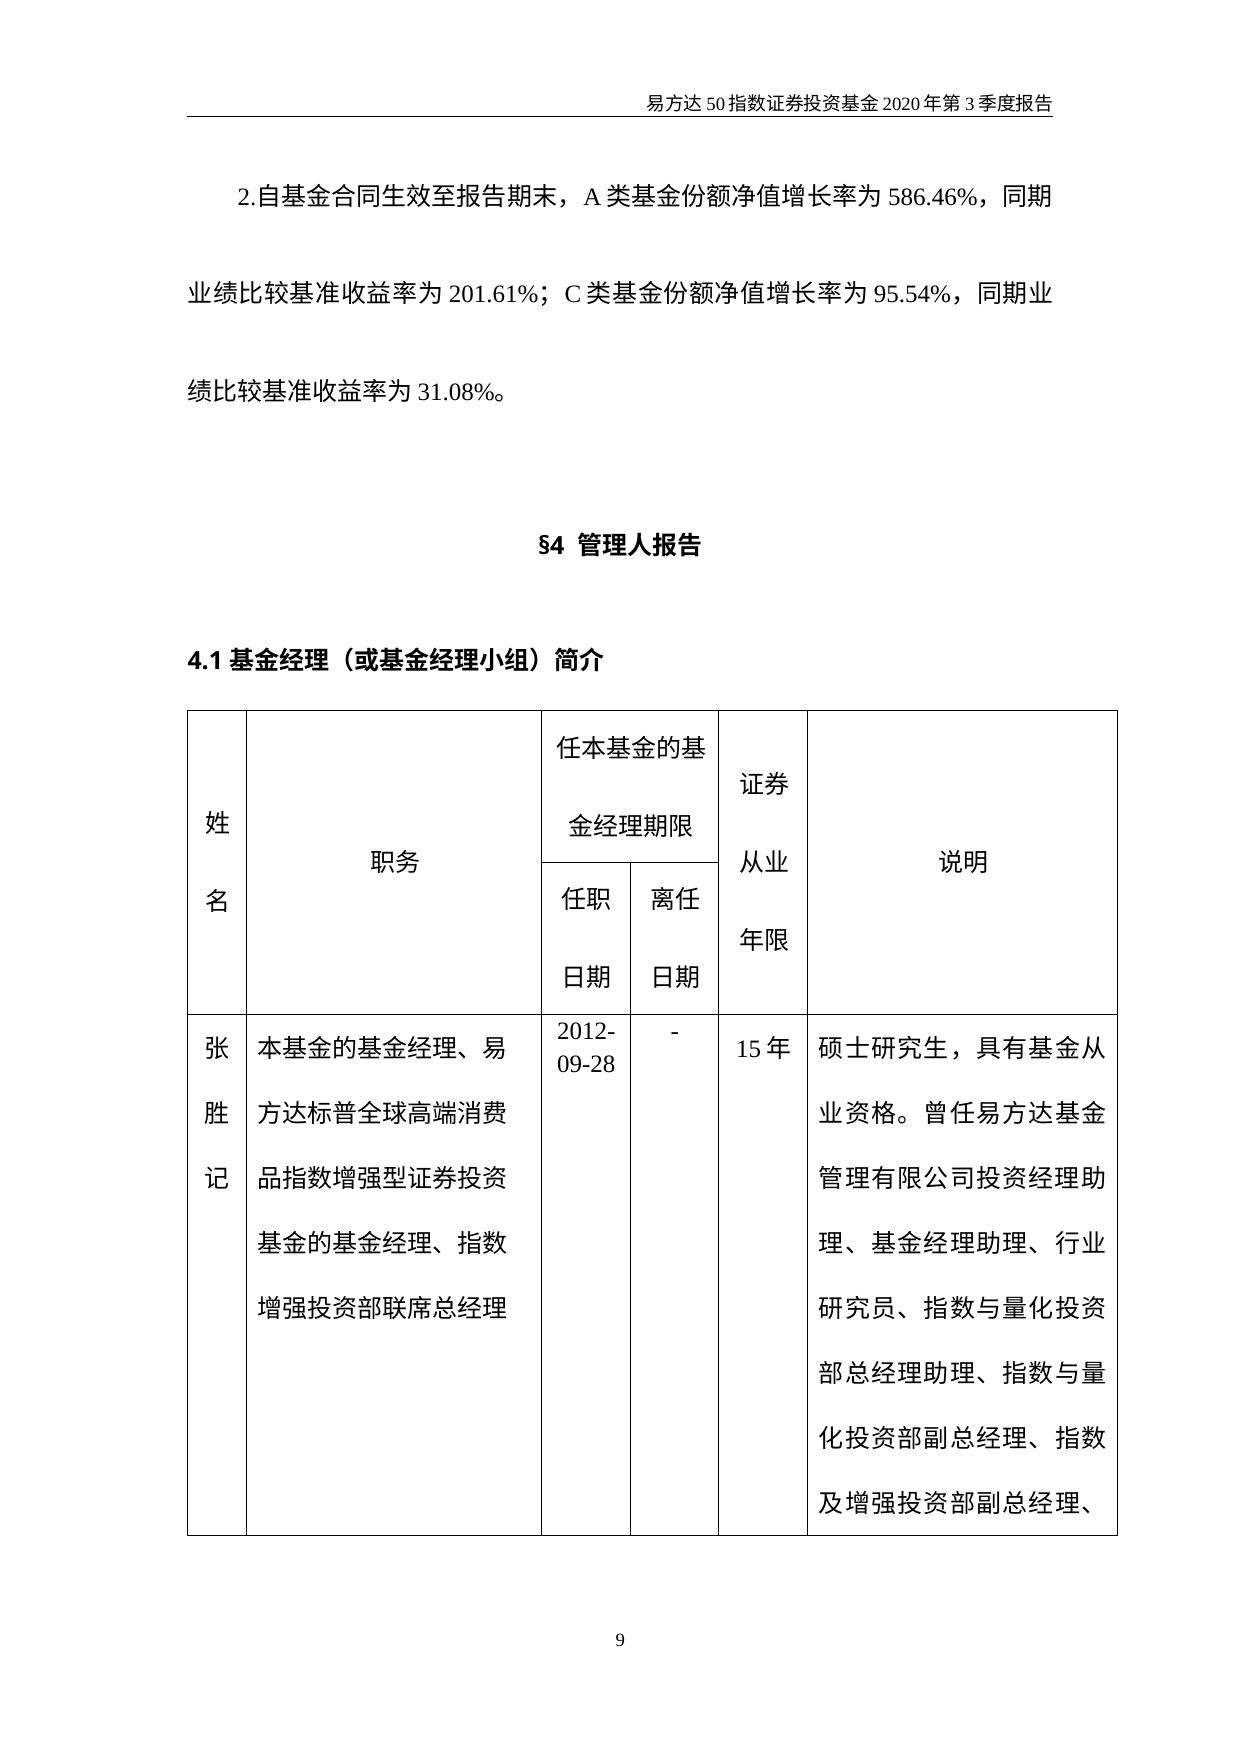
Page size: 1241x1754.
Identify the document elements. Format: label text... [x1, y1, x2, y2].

table_cell 2012-09-28 [542, 1015, 630, 1534]
table_header 姓名 [188, 711, 246, 1013]
table_header 说明 [808, 711, 1117, 1013]
table_cell - [631, 1015, 718, 1534]
table_header 证券从业年限 [719, 711, 807, 1013]
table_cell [247, 1015, 541, 1534]
text 4.1 基金经理（或基金经理小组）简介 [187, 626, 1053, 691]
subtitle §4 管理人报告 [187, 511, 1053, 576]
table_cell 任职日期 [542, 863, 630, 1013]
table_header 职务 [247, 711, 541, 1013]
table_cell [808, 1015, 1117, 1534]
table_cell 15年 [719, 1015, 807, 1534]
table_header 任本基金的基金经理期限 [542, 711, 718, 862]
table_cell 张胜记 [188, 1015, 246, 1534]
table_cell 离任日期 [631, 863, 718, 1013]
text 2.自基金合同生效至报告期末，A类基金份额净值增长率为586.46%，同期业绩比较基准收益率为201.61%；C类基金份额净值增长率为95.54%，同期业绩比较基准收益率为31.08%。 [187, 162, 1053, 422]
